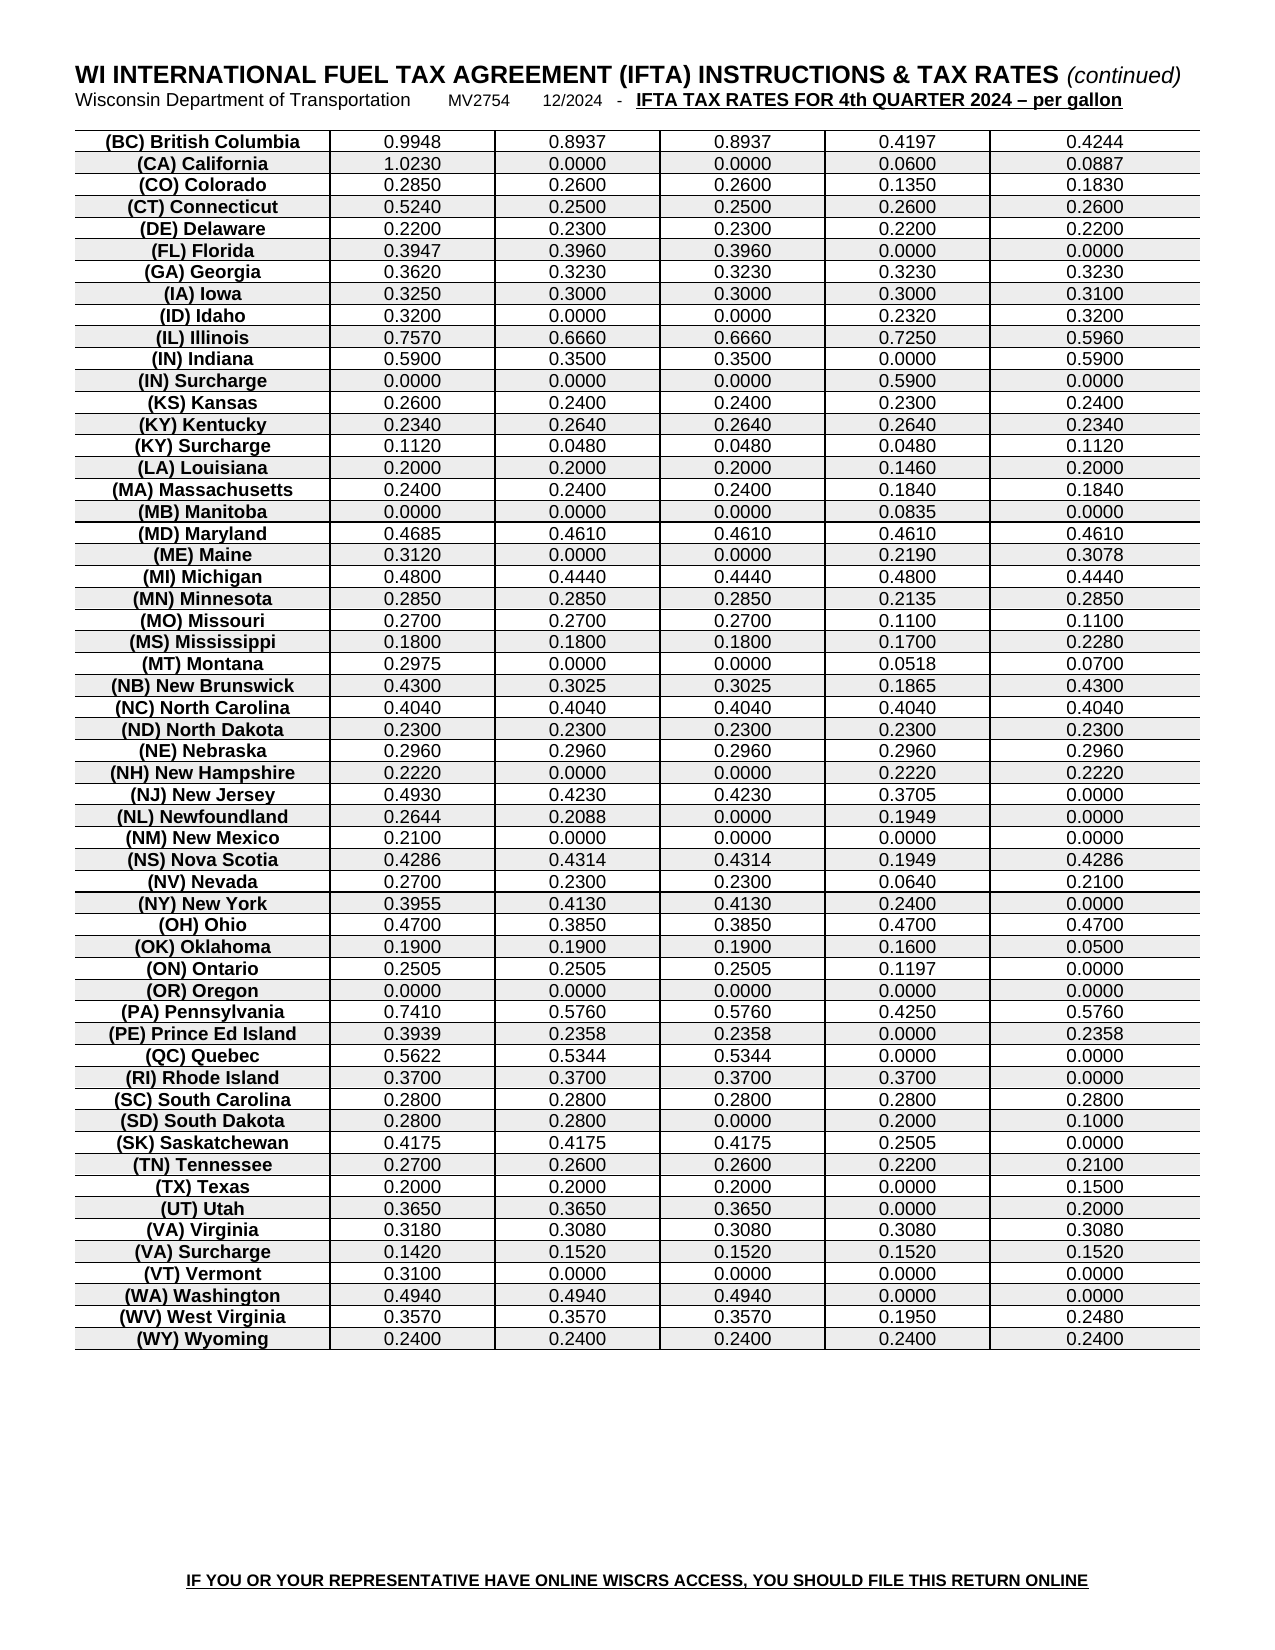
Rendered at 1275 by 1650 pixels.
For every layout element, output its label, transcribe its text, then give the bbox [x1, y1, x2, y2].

table_cell 0.2000 [826, 1110, 989, 1131]
table_cell (IL) Illinois [75, 326, 329, 347]
table_cell 0.1350 [826, 174, 989, 195]
table_cell 0.0000 [496, 762, 659, 783]
table_cell 0.2000 [331, 1176, 494, 1196]
table_cell 0.0000 [991, 370, 1200, 391]
table_cell (RI) Rhode Island [75, 1067, 329, 1087]
table_cell 0.2280 [991, 631, 1200, 652]
table_cell 0.4175 [496, 1132, 659, 1153]
table_cell 0.3000 [661, 283, 824, 304]
table_cell 0.4610 [661, 523, 824, 543]
table_cell (WV) West Virginia [75, 1306, 329, 1327]
table_cell 0.4175 [331, 1132, 494, 1153]
table_cell 0.2700 [331, 1154, 494, 1174]
table_cell 0.1000 [991, 1110, 1200, 1131]
table_cell 0.2400 [331, 479, 494, 499]
table_cell 0.2320 [826, 305, 989, 325]
table_cell 0.1600 [826, 936, 989, 957]
table_cell 0.3200 [991, 305, 1200, 325]
table_cell 0.5900 [331, 348, 494, 369]
table_cell (CO) Colorado [75, 174, 329, 195]
table_cell 0.2100 [991, 871, 1200, 891]
table_cell 0.4930 [331, 784, 494, 804]
table_cell 0.0000 [991, 980, 1200, 1000]
table_cell 0.1865 [826, 675, 989, 696]
table_cell 0.0000 [661, 544, 824, 565]
table_cell 0.3100 [331, 1263, 494, 1283]
table_cell 0.2975 [331, 653, 494, 674]
table_cell 0.3230 [496, 261, 659, 282]
table_cell 0.2358 [496, 1023, 659, 1044]
table_cell 0.2960 [826, 740, 989, 761]
table_cell 0.0500 [991, 936, 1200, 957]
table_cell 0.3960 [496, 239, 659, 260]
table_cell 0.3650 [331, 1197, 494, 1218]
table_cell 0.1500 [991, 1176, 1200, 1196]
table_cell 0.1800 [661, 631, 824, 652]
table_cell (IA) Iowa [75, 283, 329, 304]
table_cell 0.2300 [991, 718, 1200, 739]
table_cell 0.2400 [991, 392, 1200, 412]
table_cell 0.8937 [661, 131, 824, 151]
table_cell (OR) Oregon [75, 980, 329, 1000]
table_cell 0.1520 [826, 1241, 989, 1262]
table_cell 0.2135 [826, 588, 989, 608]
table_cell 0.1197 [826, 958, 989, 978]
table_cell 0.2850 [991, 588, 1200, 608]
table_cell 0.0000 [496, 501, 659, 521]
table_cell 0.3078 [991, 544, 1200, 565]
table_cell 0.4244 [991, 131, 1200, 151]
table_cell (NB) New Brunswick [75, 675, 329, 696]
table_cell (SC) South Carolina [75, 1089, 329, 1109]
table_cell 0.2640 [826, 414, 989, 434]
table_cell 0.0480 [661, 435, 824, 456]
table_cell 0.3700 [826, 1067, 989, 1087]
table_cell 0.4800 [826, 566, 989, 587]
table_cell (VA) Virginia [75, 1219, 329, 1240]
table_cell 0.2640 [661, 414, 824, 434]
table_cell 0.3850 [496, 914, 659, 935]
table_cell (PE) Prince Ed Island [75, 1023, 329, 1044]
table_cell 0.4040 [826, 697, 989, 717]
table_cell 0.2400 [826, 1328, 989, 1349]
table_cell (MN) Minnesota [75, 588, 329, 608]
table_cell (OH) Ohio [75, 914, 329, 935]
table_cell 0.4700 [826, 914, 989, 935]
table_cell (KS) Kansas [75, 392, 329, 412]
table_cell 0.2800 [991, 1089, 1200, 1109]
table_cell 0.2300 [496, 718, 659, 739]
table_cell 0.2600 [661, 1154, 824, 1174]
table_cell 0.2960 [661, 740, 824, 761]
table_cell 0.4940 [661, 1284, 824, 1305]
table_cell 0.2600 [496, 174, 659, 195]
table_cell 0.3180 [331, 1219, 494, 1240]
table_cell 0.0000 [991, 1045, 1200, 1066]
table_cell (CT) Connecticut [75, 196, 329, 217]
table_cell 0.4314 [496, 849, 659, 870]
table_cell 0.2700 [331, 610, 494, 630]
table_cell 0.2220 [331, 762, 494, 783]
table_cell 0.3000 [496, 283, 659, 304]
table_cell 0.2400 [496, 392, 659, 412]
table_cell 0.2850 [661, 588, 824, 608]
table_cell (PA) Pennsylvania [75, 1001, 329, 1022]
table_cell 0.0000 [826, 1284, 989, 1305]
table_cell 0.0480 [496, 435, 659, 456]
table_cell (MS) Mississippi [75, 631, 329, 652]
table_cell (DE) Delaware [75, 218, 329, 238]
table_cell 0.3080 [826, 1219, 989, 1240]
table_cell 0.3700 [661, 1067, 824, 1087]
table_cell 0.2600 [331, 392, 494, 412]
table_cell 0.2960 [991, 740, 1200, 761]
table_cell 0.1100 [826, 610, 989, 630]
table_cell 0.5760 [496, 1001, 659, 1022]
table_cell 0.2600 [496, 1154, 659, 1174]
table_cell 0.0000 [991, 805, 1200, 826]
table_cell 0.0000 [661, 501, 824, 521]
table_cell 0.0000 [826, 239, 989, 260]
table_cell 0.1949 [826, 805, 989, 826]
table_cell 0.0000 [991, 501, 1200, 521]
table_cell (NL) Newfoundland [75, 805, 329, 826]
table_cell 0.0700 [991, 653, 1200, 674]
table_cell 0.1520 [496, 1241, 659, 1262]
table_cell 0.0000 [496, 653, 659, 674]
table_cell 0.5622 [331, 1045, 494, 1066]
table_cell (NH) New Hampshire [75, 762, 329, 783]
table_cell 0.5344 [661, 1045, 824, 1066]
table_cell 0.3100 [991, 283, 1200, 304]
table_cell 0.3939 [331, 1023, 494, 1044]
table_cell 0.5240 [331, 196, 494, 217]
table_cell 0.1950 [826, 1306, 989, 1327]
table_cell 0.1120 [331, 435, 494, 456]
table_cell 0.4610 [826, 523, 989, 543]
table_cell 0.0000 [496, 305, 659, 325]
table_cell 0.2300 [826, 718, 989, 739]
table_cell 0.2505 [661, 958, 824, 978]
table_cell 0.2505 [496, 958, 659, 978]
table_cell 0.2220 [991, 762, 1200, 783]
table_cell 0.2800 [496, 1110, 659, 1131]
table_cell 0.0000 [496, 370, 659, 391]
table_cell 0.2200 [991, 218, 1200, 238]
table_cell 0.3230 [661, 261, 824, 282]
table_cell 0.0000 [331, 980, 494, 1000]
table_cell 0.0000 [991, 958, 1200, 978]
table_cell 0.0000 [826, 1263, 989, 1283]
table_cell 0.3230 [826, 261, 989, 282]
table_cell 0.0000 [661, 827, 824, 848]
table_cell 0.0000 [496, 1263, 659, 1283]
table_cell 0.2000 [496, 1176, 659, 1196]
table_cell 0.5960 [991, 326, 1200, 347]
table_cell 0.1900 [661, 936, 824, 957]
table_cell 0.2850 [331, 174, 494, 195]
table_cell 0.4130 [496, 893, 659, 913]
table_cell 0.2200 [826, 1154, 989, 1174]
table_cell 0.3570 [661, 1306, 824, 1327]
table_cell 0.4610 [991, 523, 1200, 543]
table_cell (ME) Maine [75, 544, 329, 565]
table_cell 0.1420 [331, 1241, 494, 1262]
table_cell (NC) North Carolina [75, 697, 329, 717]
table_cell (MA) Massachusetts [75, 479, 329, 499]
table_cell (MI) Michigan [75, 566, 329, 587]
table_cell 0.0000 [661, 1263, 824, 1283]
table_cell 0.3200 [331, 305, 494, 325]
table_cell 0.1840 [826, 479, 989, 499]
table_cell 0.0000 [826, 827, 989, 848]
table_cell (SK) Saskatchewan [75, 1132, 329, 1153]
table_cell 0.4940 [331, 1284, 494, 1305]
table_cell 0.0000 [661, 980, 824, 1000]
table_cell 0.0000 [991, 1067, 1200, 1087]
table_cell 0.5760 [661, 1001, 824, 1022]
table_cell 0.4175 [661, 1132, 824, 1153]
table_cell (ON) Ontario [75, 958, 329, 978]
table_cell 0.2505 [331, 958, 494, 978]
table_cell (TN) Tennessee [75, 1154, 329, 1174]
table_cell (NY) New York [75, 893, 329, 913]
table_cell (MD) Maryland [75, 523, 329, 543]
table_cell 0.2300 [661, 871, 824, 891]
table_cell 0.4314 [661, 849, 824, 870]
table_cell 0.4700 [331, 914, 494, 935]
table_cell (LA) Louisiana [75, 457, 329, 478]
table_cell (MT) Montana [75, 653, 329, 674]
table_cell 0.0000 [331, 370, 494, 391]
table_cell 0.2000 [331, 457, 494, 478]
table_cell 0.4040 [991, 697, 1200, 717]
table_cell 0.4685 [331, 523, 494, 543]
table_cell 0.3080 [661, 1219, 824, 1240]
table_cell 0.0000 [661, 805, 824, 826]
table_cell 0.4940 [496, 1284, 659, 1305]
table_cell 0.0000 [991, 239, 1200, 260]
table_cell 0.4130 [661, 893, 824, 913]
table_cell 0.7410 [331, 1001, 494, 1022]
table_cell 0.0000 [496, 152, 659, 173]
table_cell 0.3700 [331, 1067, 494, 1087]
table_cell 0.2960 [331, 740, 494, 761]
table_cell 0.2100 [331, 827, 494, 848]
table_cell 0.3570 [496, 1306, 659, 1327]
table_cell (NJ) New Jersey [75, 784, 329, 804]
table_cell (VA) Surcharge [75, 1241, 329, 1262]
table_cell 0.2400 [991, 1328, 1200, 1349]
table_cell 0.2644 [331, 805, 494, 826]
table_cell (UT) Utah [75, 1197, 329, 1218]
table_cell 0.2480 [991, 1306, 1200, 1327]
table_cell 0.5344 [496, 1045, 659, 1066]
table_cell (NV) Nevada [75, 871, 329, 891]
table_cell 0.0000 [496, 980, 659, 1000]
table_cell 0.2500 [661, 196, 824, 217]
table_cell 0.2850 [496, 588, 659, 608]
table_cell 0.3500 [661, 348, 824, 369]
table_cell 0.2340 [991, 414, 1200, 434]
table_cell 0.3650 [661, 1197, 824, 1218]
table_cell (QC) Quebec [75, 1045, 329, 1066]
table_cell 0.2088 [496, 805, 659, 826]
table_cell 0.0000 [331, 501, 494, 521]
table_cell (ND) North Dakota [75, 718, 329, 739]
table_cell 0.9948 [331, 131, 494, 151]
table_cell 0.0000 [661, 152, 824, 173]
table_cell 0.2300 [496, 218, 659, 238]
table_cell 0.2700 [661, 610, 824, 630]
table_cell 0.4230 [661, 784, 824, 804]
table_cell (BC) British Columbia [75, 131, 329, 151]
table_cell 0.4040 [661, 697, 824, 717]
table_cell 0.0000 [661, 305, 824, 325]
table_cell 0.4440 [496, 566, 659, 587]
table_cell 0.0640 [826, 871, 989, 891]
table_cell (MO) Missouri [75, 610, 329, 630]
table_cell 0.3947 [331, 239, 494, 260]
table_cell 0.4300 [991, 675, 1200, 696]
table_cell 0.3570 [331, 1306, 494, 1327]
table_cell 0.2000 [661, 1176, 824, 1196]
table_cell 0.2640 [496, 414, 659, 434]
table_cell 0.2400 [826, 893, 989, 913]
table_cell 0.0600 [826, 152, 989, 173]
table_cell 0.0000 [661, 370, 824, 391]
table_cell (NE) Nebraska [75, 740, 329, 761]
table_cell 0.2700 [331, 871, 494, 891]
table_cell (VT) Vermont [75, 1263, 329, 1283]
table_cell 0.0000 [826, 348, 989, 369]
table_cell 0.0000 [661, 653, 824, 674]
table_cell 0.5900 [826, 370, 989, 391]
table_cell (WA) Washington [75, 1284, 329, 1305]
table_cell 0.2700 [496, 610, 659, 630]
table_cell 0.0000 [991, 1284, 1200, 1305]
table_cell (GA) Georgia [75, 261, 329, 282]
table_cell 0.3705 [826, 784, 989, 804]
table_cell (OK) Oklahoma [75, 936, 329, 957]
table_cell 0.3025 [496, 675, 659, 696]
table_cell 0.0000 [826, 1176, 989, 1196]
table_cell 0.2850 [331, 588, 494, 608]
table_cell 0.1830 [991, 174, 1200, 195]
table_cell (MB) Manitoba [75, 501, 329, 521]
table_cell 0.2960 [496, 740, 659, 761]
table_cell 0.2200 [826, 218, 989, 238]
table_cell 0.3025 [661, 675, 824, 696]
table_cell 0.0518 [826, 653, 989, 674]
table_cell 0.0000 [991, 827, 1200, 848]
table_cell 0.1840 [991, 479, 1200, 499]
table_cell 0.0887 [991, 152, 1200, 173]
table_cell (FL) Florida [75, 239, 329, 260]
table_cell 0.1949 [826, 849, 989, 870]
table_cell 0.4800 [331, 566, 494, 587]
table_cell 0.2400 [496, 1328, 659, 1349]
table_cell 0.8937 [496, 131, 659, 151]
table_cell 1.0230 [331, 152, 494, 173]
table_cell (SD) South Dakota [75, 1110, 329, 1131]
table_cell 0.2400 [331, 1328, 494, 1349]
table_cell 0.1800 [331, 631, 494, 652]
table_cell 0.1520 [991, 1241, 1200, 1262]
table_cell 0.2505 [826, 1132, 989, 1153]
table_cell 0.2220 [826, 762, 989, 783]
table_cell 0.1520 [661, 1241, 824, 1262]
table_cell 0.4300 [331, 675, 494, 696]
table_cell 0.3500 [496, 348, 659, 369]
table_cell 0.1120 [991, 435, 1200, 456]
table_cell 0.1700 [826, 631, 989, 652]
table_cell 0.4040 [496, 697, 659, 717]
table_cell 0.2400 [661, 479, 824, 499]
table_cell 0.0000 [991, 784, 1200, 804]
table_cell 0.0000 [826, 980, 989, 1000]
table_cell 0.2358 [991, 1023, 1200, 1044]
table_cell 0.2000 [991, 1197, 1200, 1218]
table_cell 0.2400 [496, 479, 659, 499]
table_cell 0.0000 [496, 827, 659, 848]
table_cell 0.0000 [661, 1110, 824, 1131]
table_cell 0.3080 [991, 1219, 1200, 1240]
table_cell (ID) Idaho [75, 305, 329, 325]
table_cell 0.7570 [331, 326, 494, 347]
table_cell 0.4286 [991, 849, 1200, 870]
table_cell 0.4610 [496, 523, 659, 543]
table_cell 0.1900 [496, 936, 659, 957]
table_cell 0.2600 [991, 196, 1200, 217]
table_cell (TX) Texas [75, 1176, 329, 1196]
table_cell (CA) California [75, 152, 329, 173]
table_cell 0.3650 [496, 1197, 659, 1218]
table_cell 0.0000 [496, 544, 659, 565]
table_cell 0.2300 [661, 718, 824, 739]
table_cell 0.0000 [661, 762, 824, 783]
table_cell 0.3120 [331, 544, 494, 565]
table_cell 0.0000 [826, 1197, 989, 1218]
table_cell 0.2400 [661, 1328, 824, 1349]
table_cell 0.2000 [991, 457, 1200, 478]
table_cell 0.0480 [826, 435, 989, 456]
table_cell 0.2340 [331, 414, 494, 434]
table_cell (IN) Indiana [75, 348, 329, 369]
table_cell 0.2800 [331, 1089, 494, 1109]
table_cell 0.2300 [661, 218, 824, 238]
table_cell 0.4230 [496, 784, 659, 804]
table_cell 0.1800 [496, 631, 659, 652]
table_cell 0.2600 [826, 196, 989, 217]
table_cell 0.2300 [331, 718, 494, 739]
table_cell 0.4700 [991, 914, 1200, 935]
table_cell 0.5760 [991, 1001, 1200, 1022]
table_cell 0.3955 [331, 893, 494, 913]
table_cell 0.0000 [826, 1023, 989, 1044]
table_cell 0.3230 [991, 261, 1200, 282]
table_cell (IN) Surcharge [75, 370, 329, 391]
table_cell 0.4286 [331, 849, 494, 870]
table_cell 0.0000 [991, 1132, 1200, 1153]
table_cell 0.3620 [331, 261, 494, 282]
table_cell 0.1900 [331, 936, 494, 957]
table_cell 0.3700 [496, 1067, 659, 1087]
table_cell 0.2200 [331, 218, 494, 238]
table_cell 0.1100 [991, 610, 1200, 630]
table_cell 0.2358 [661, 1023, 824, 1044]
table_cell 0.2800 [331, 1110, 494, 1131]
table_cell 0.2190 [826, 544, 989, 565]
table_cell 0.2000 [496, 457, 659, 478]
table_cell 0.4440 [991, 566, 1200, 587]
table_cell 0.3850 [661, 914, 824, 935]
table_cell 0.5900 [991, 348, 1200, 369]
table_cell 0.2400 [661, 392, 824, 412]
table_cell 0.0000 [826, 1045, 989, 1066]
table_cell 0.2500 [496, 196, 659, 217]
table_cell 0.0835 [826, 501, 989, 521]
table_cell 0.2300 [496, 871, 659, 891]
table_cell 0.2000 [661, 457, 824, 478]
table_cell 0.4040 [331, 697, 494, 717]
table_cell 0.2100 [991, 1154, 1200, 1174]
table_cell 0.4197 [826, 131, 989, 151]
table_cell 0.2800 [496, 1089, 659, 1109]
table_cell 0.0000 [991, 893, 1200, 913]
table_cell 0.3000 [826, 283, 989, 304]
table_cell 0.1460 [826, 457, 989, 478]
table_cell (KY) Surcharge [75, 435, 329, 456]
table_cell (KY) Kentucky [75, 414, 329, 434]
table_cell (NM) New Mexico [75, 827, 329, 848]
table_cell 0.7250 [826, 326, 989, 347]
table_cell (WY) Wyoming [75, 1328, 329, 1349]
table_cell 0.2300 [826, 392, 989, 412]
table_cell 0.2600 [661, 174, 824, 195]
table_cell 0.0000 [991, 1263, 1200, 1283]
table_cell 0.3250 [331, 283, 494, 304]
table_cell 0.2800 [826, 1089, 989, 1109]
table_cell 0.3960 [661, 239, 824, 260]
table_cell (NS) Nova Scotia [75, 849, 329, 870]
table_cell 0.6660 [661, 326, 824, 347]
table_cell 0.2800 [661, 1089, 824, 1109]
table_cell 0.4250 [826, 1001, 989, 1022]
table_cell 0.4440 [661, 566, 824, 587]
table_cell 0.3080 [496, 1219, 659, 1240]
table_cell 0.6660 [496, 326, 659, 347]
